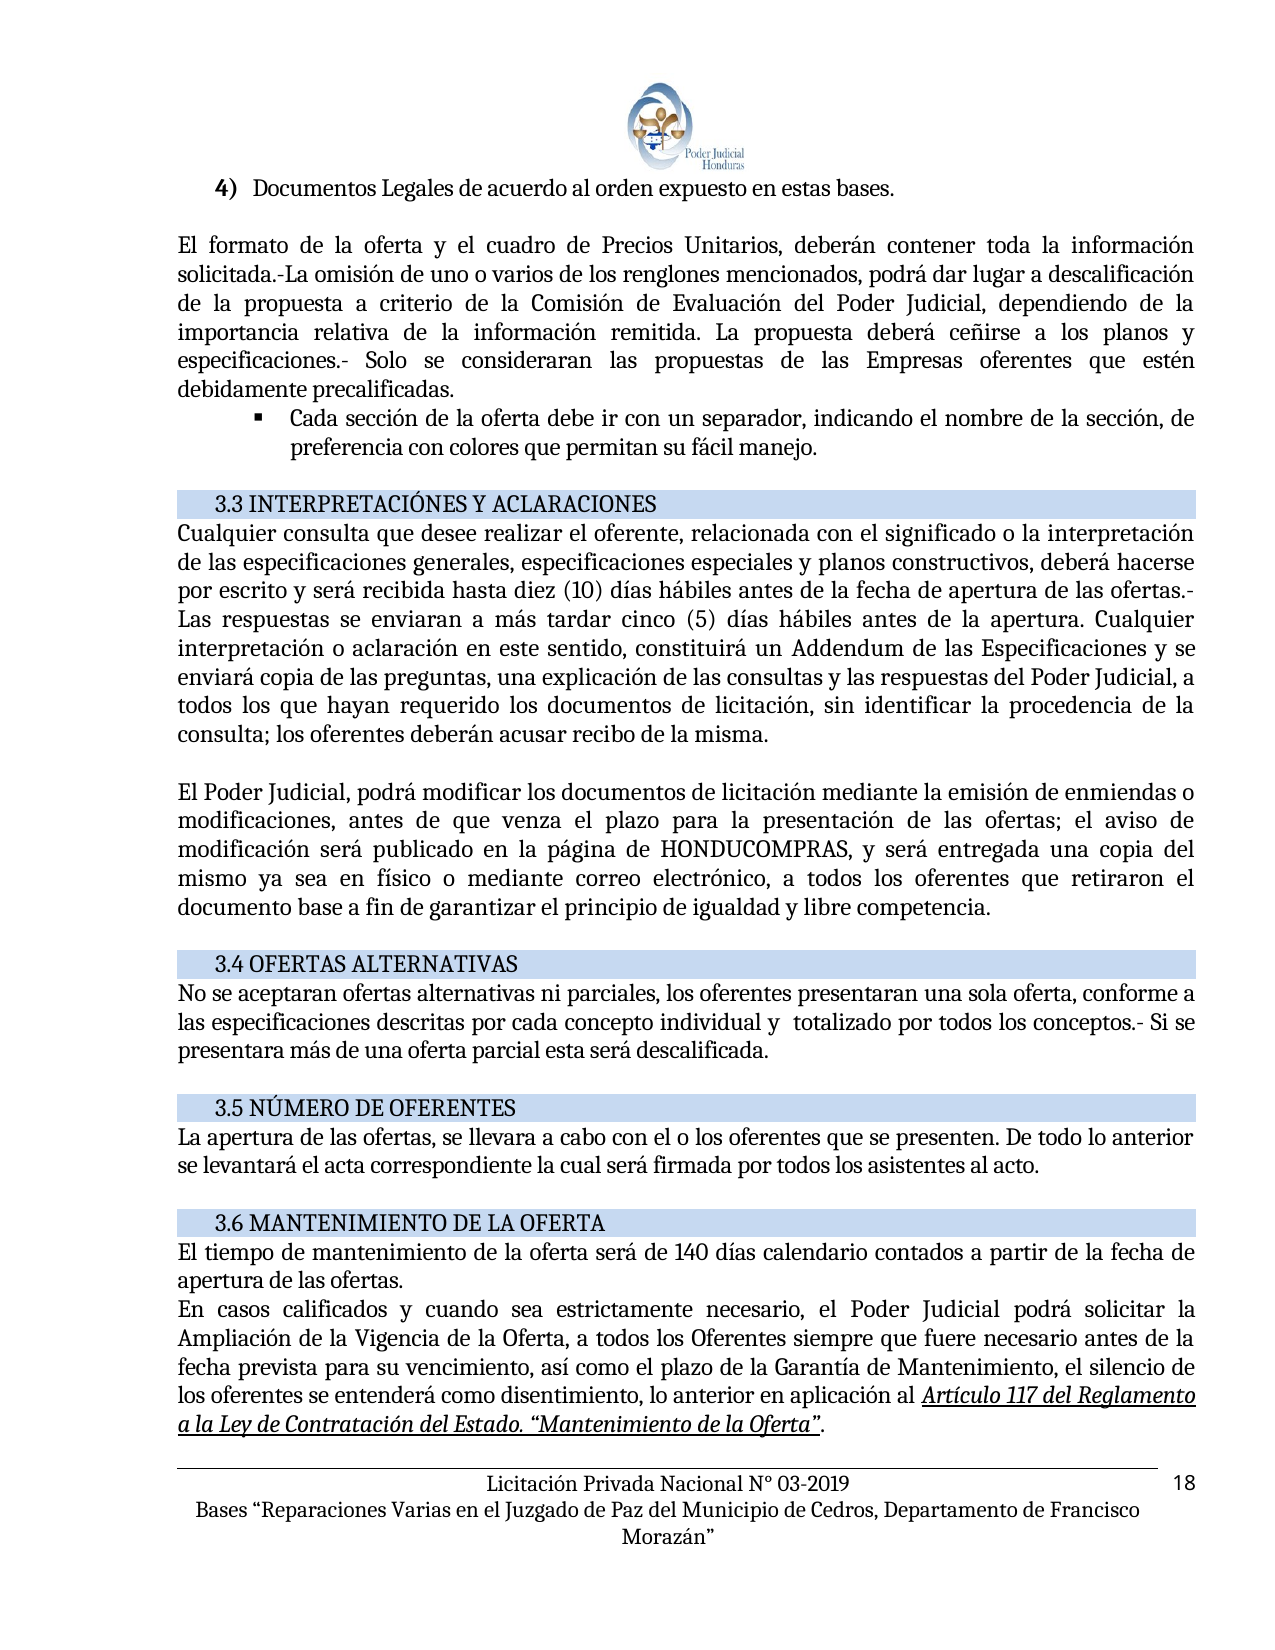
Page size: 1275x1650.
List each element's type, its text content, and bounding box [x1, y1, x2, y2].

text Cualquier consulta que desee realizar el oferente, relacionada con el significado o la interpretación de las especificaciones generales, especificaciones especiales y planos constructivos, deberá hacerse por escrito y será recibida hasta diez (10) días hábiles antes de la fecha de apertura de las ofertas.-Las respuestas se enviaran a más tardar cinco (5) días hábiles antes de la apertura. Cualquier interpretación o aclaración en este sentido, constituirá un Addendum de las Especificaciones y se enviará copia de las preguntas, una explicación de las consultas y las respuestas del Poder Judicial, a todos los que hayan requerido los documentos de licitación, sin identificar la procedencia de la consulta; los oferentes deberán acusar recibo de la misma. [177, 519, 1196, 749]
text En casos calificados y cuando sea estrictamente necesario, el Poder Judicial podrá solicitar la Ampliación de la Vigencia de la Oferta, a todos los Oferentes siempre que fuere necesario antes de la fecha prevista para su vencimiento, así como el plazo de la Garantía de Mantenimiento, el silencio de los oferentes se entenderá como disentimiento, lo anterior en aplicación al Artículo 117 del Reglamento a la Ley de Contratación del Estado. “Mantenimiento de la Oferta”. [177, 1295, 1196, 1439]
list Cada sección de la oferta debe ir con un separador, indicando el nombre de la sección, de preferencia con colores que permitan su fácil manejo. [252, 404, 1196, 461]
text No se aceptaran ofertas alternativas ni parciales, los oferentes presentaran una sola oferta, conforme a las especificaciones descritas por cada concepto individual y totalizado por todos los conceptos.- Si se presentara más de una oferta parcial esta será descalificada. [177, 979, 1196, 1065]
text La apertura de las ofertas, se llevara a cabo con el o los oferentes que se presenten. De todo lo anterior se levantará el acta correspondiente la cual será firmada por todos los asistentes al acto. [177, 1122, 1196, 1180]
subtitle 3.3 INTERPRETACIÓNES Y ACLARACIONES [177, 490, 1196, 519]
text El tiempo de mantenimiento de la oferta será de 140 días calendario contados a partir de la fecha de apertura de las ofertas. [177, 1237, 1196, 1295]
picture [621, 73, 752, 174]
subtitle 3.6 MANTENIMIENTO DE LA OFERTA [177, 1209, 1196, 1237]
text El Poder Judicial, podrá modificar los documentos de licitación mediante la emisión de enmiendas o modificaciones, antes de que venza el plazo para la presentación de las ofertas; el aviso de modificación será publicado en la página de HONDUCOMPRAS, y será entregada una copia del mismo ya sea en físico o mediante correo electrónico, a todos los oferentes que retiraron el documento base a fin de garantizar el principio de igualdad y libre competencia. [177, 777, 1196, 921]
list Documentos Legales de acuerdo al orden expuesto en estas bases. [215, 174, 1196, 202]
subtitle 3.5 NÚMERO DE OFERENTES [177, 1094, 1196, 1122]
subtitle 3.4 OFERTAS ALTERNATIVAS [177, 950, 1196, 979]
text El formato de la oferta y el cuadro de Precios Unitarios, deberán contener toda la información solicitada.-La omisión de uno o varios de los renglones mencionados, podrá dar lugar a descalificación de la propuesta a criterio de la Comisión de Evaluación del Poder Judicial, dependiendo de la importancia relativa de la información remitida. La propuesta deberá ceñirse a los planos y especificaciones.- Solo se consideraran las propuestas de las Empresas oferentes que estén debidamente precalificadas. [177, 231, 1196, 404]
